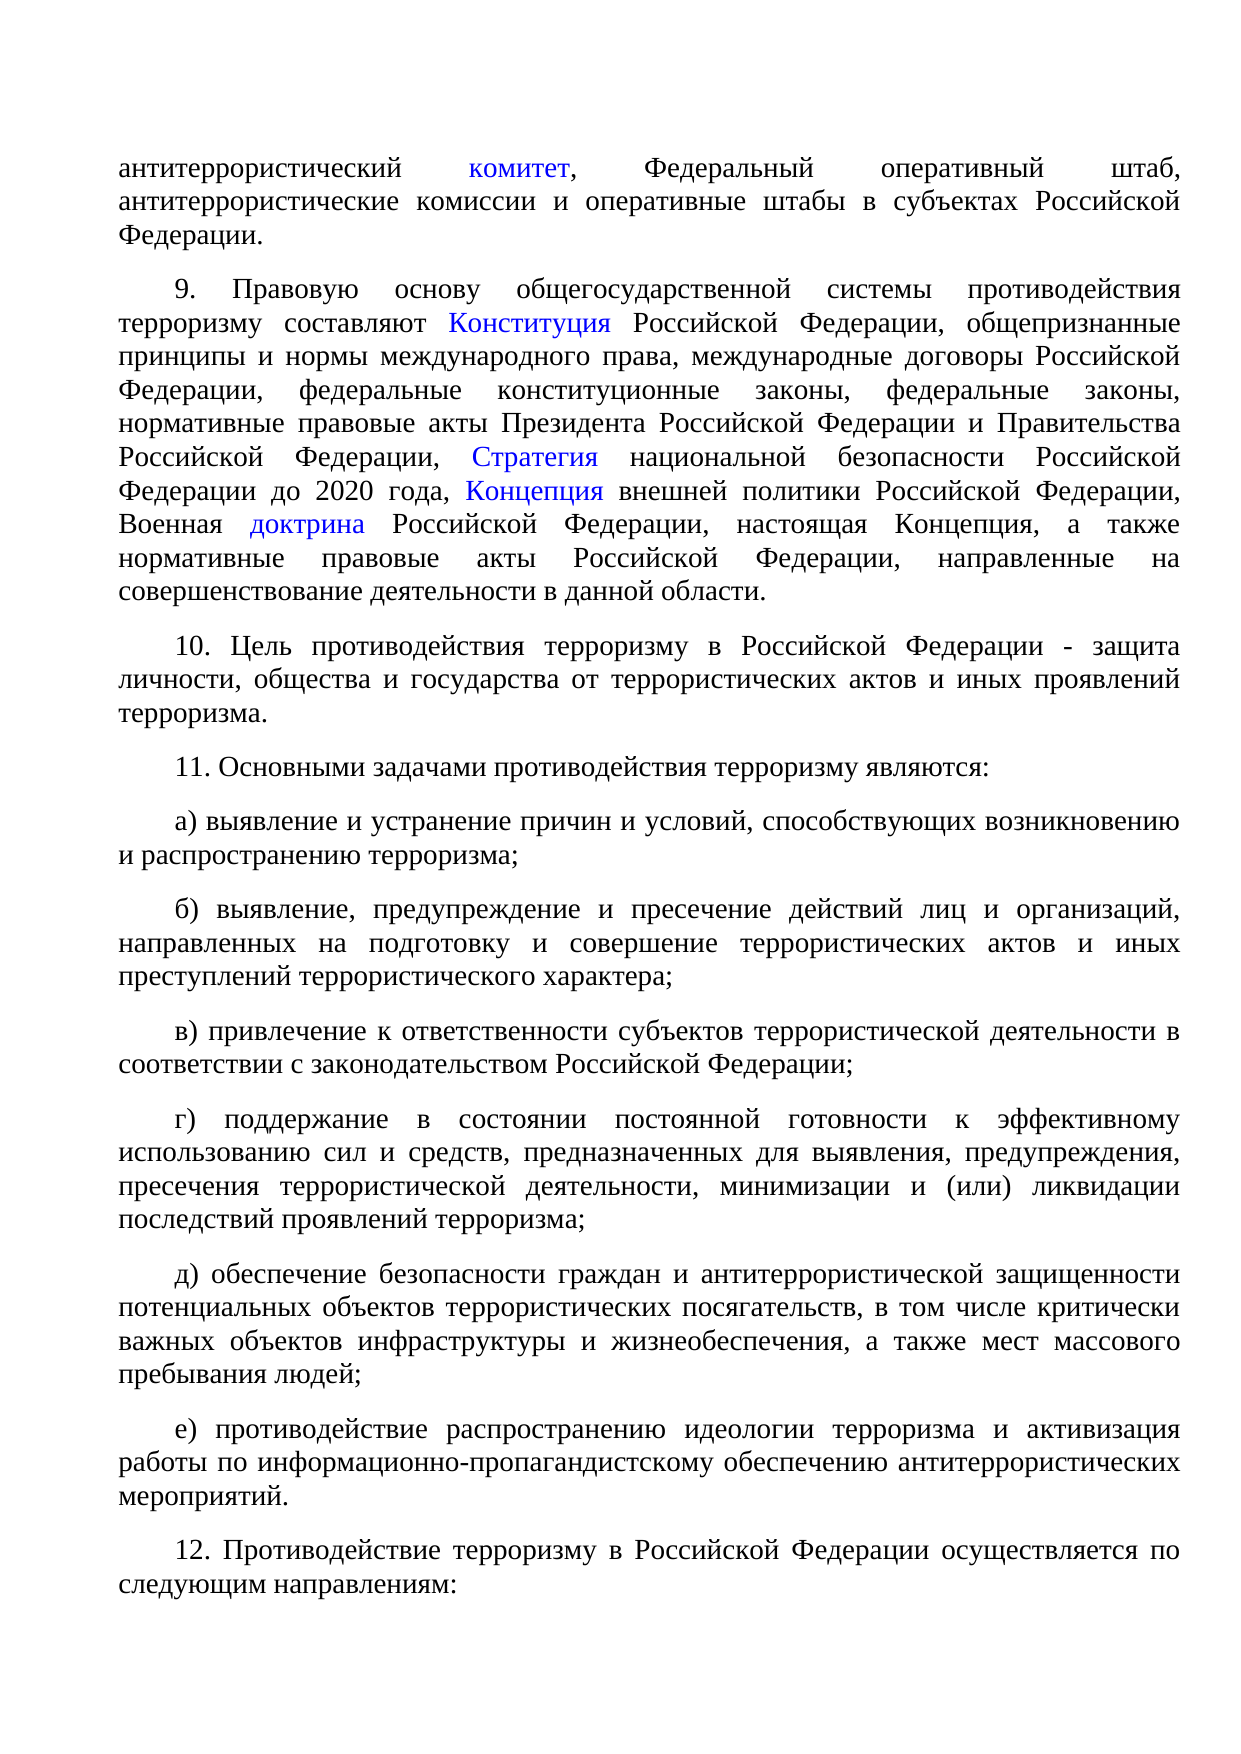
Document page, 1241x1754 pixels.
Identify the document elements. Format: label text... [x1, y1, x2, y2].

text а) выявление и устранение причин и условий, способствующих возникновению и распространению терроризма; [118, 803, 1181, 871]
text 12. Противодействие терроризму в Российской Федерации осуществляется по следующим направлениям: [118, 1532, 1181, 1599]
text 11. Основными задачами противодействия терроризму являются: [118, 749, 1181, 783]
text д) обеспечение безопасности граждан и антитеррористической защищенности потенциальных объектов террористических посягательств, в том числе критически важных объектов инфраструктуры и жизнеобеспечения, а также мест массового пребывания людей; [118, 1256, 1181, 1390]
text 10. Цель противодействия терроризму в Российской Федерации - защита личности, общества и государства от террористических актов и иных проявлений терроризма. [118, 628, 1181, 728]
text 9. Правовую основу общегосударственной системы противодействия терроризму составляют Конституция Российской Федерации, общепризнанные принципы и нормы международного права, международные договоры Российской Федерации, федеральные конституционные законы, федеральные законы, нормативные правовые акты Президента Российской Федерации и Правительства Российской Федерации, Стратегия национальной безопасности Российской Федерации до 2020 года, Концепция внешней политики Российской Федерации, Военная доктрина Российской Федерации, настоящая Концепция, а также нормативные правовые акты Российской Федерации, направленные на совершенствование деятельности в данной области. [118, 271, 1181, 607]
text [118, 150, 1181, 251]
text е) противодействие распространению идеологии терроризма и активизация работы по информационно-пропагандистскому обеспечению антитеррористических мероприятий. [118, 1411, 1181, 1511]
text б) выявление, предупреждение и пресечение действий лиц и организаций, направленных на подготовку и совершение террористических актов и иных преступлений террористического характера; [118, 891, 1181, 992]
text г) поддержание в состоянии постоянной готовности к эффективному использованию сил и средств, предназначенных для выявления, предупреждения, пресечения террористической деятельности, минимизации и (или) ликвидации последствий проявлений терроризма; [118, 1101, 1181, 1235]
text в) привлечение к ответственности субъектов террористической деятельности в соответствии с законодательством Российской Федерации; [118, 1013, 1181, 1080]
